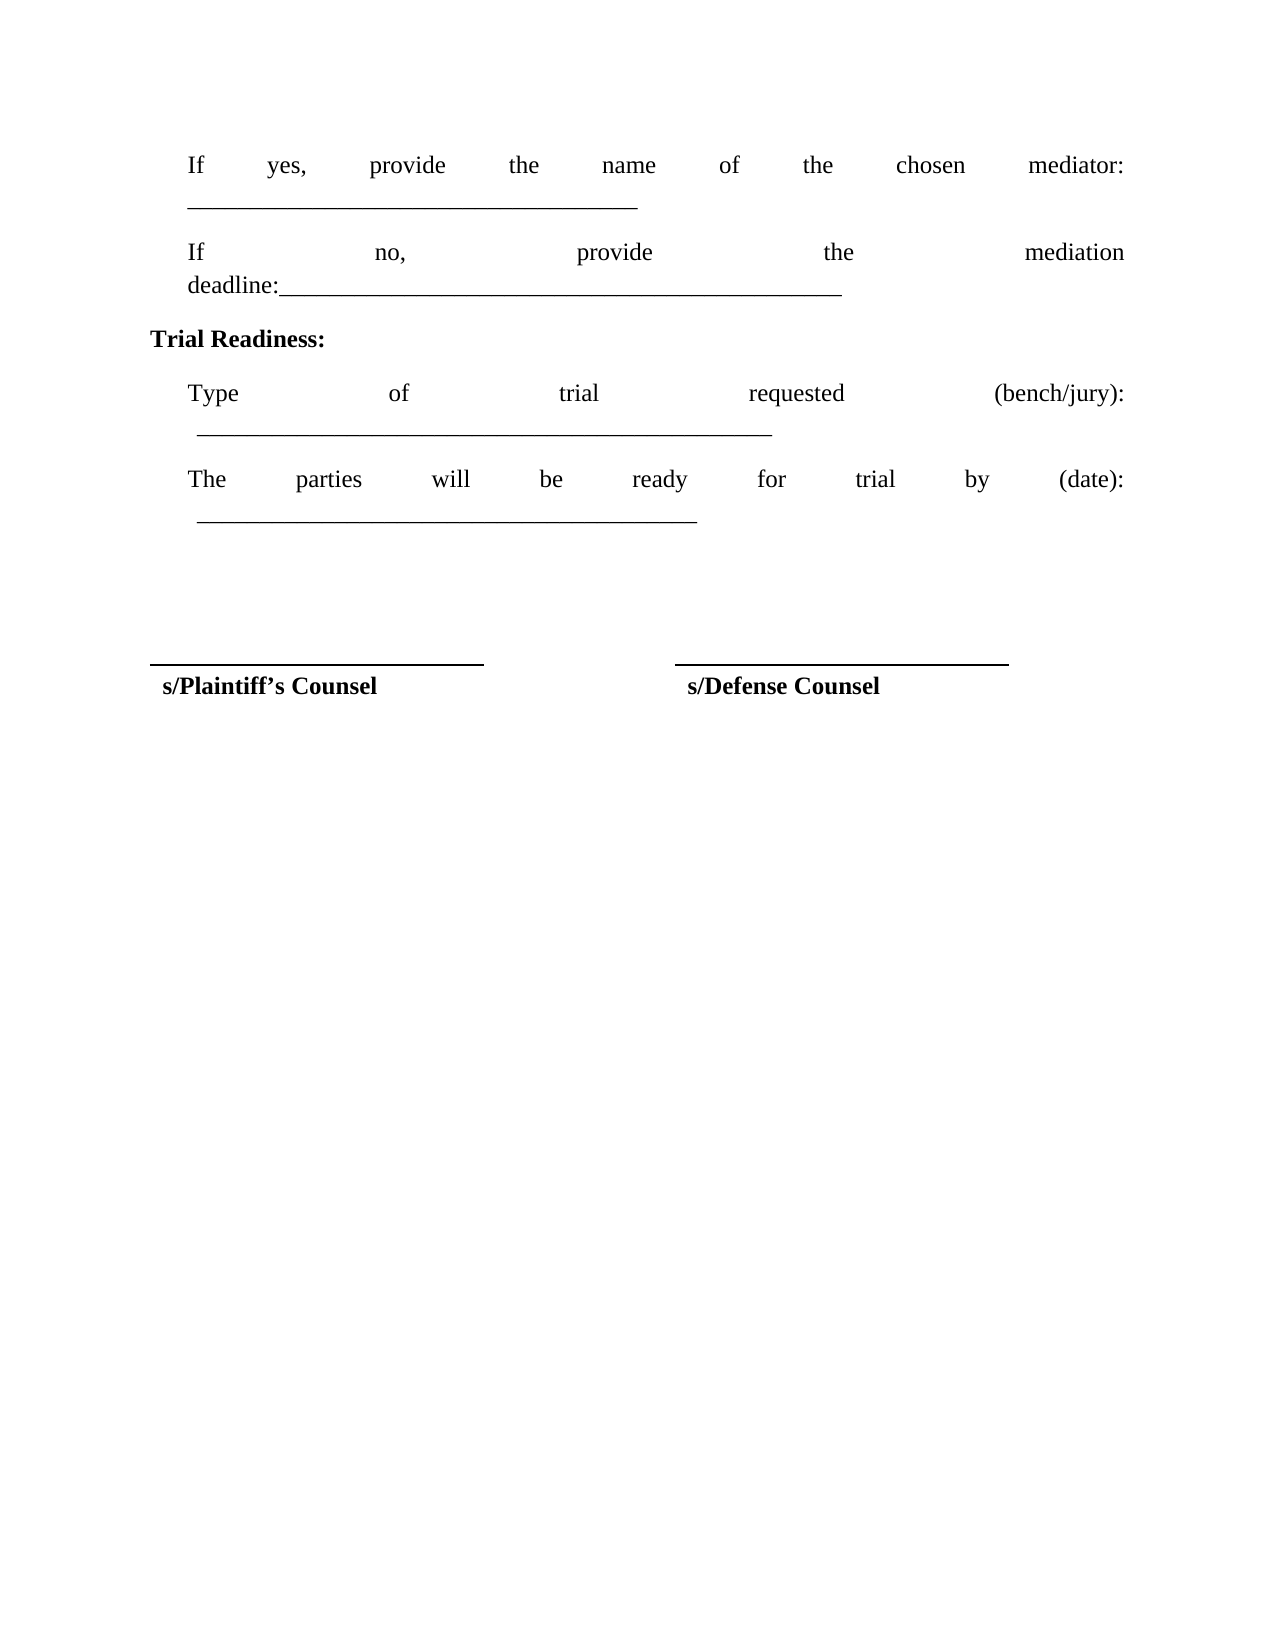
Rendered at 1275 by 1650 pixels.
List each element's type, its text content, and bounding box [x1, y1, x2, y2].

text If no, provide the mediation deadline:_____________________________________________ [187, 237, 1125, 299]
text The parties will be ready for trial by (date): ________________________________________ [187, 464, 1125, 526]
text Type of trial requested (bench/jury): ______________________________________________ [187, 378, 1125, 439]
text s/Plaintiff’s Counsel s/Defense Counsel [162, 671, 1125, 700]
text If yes, provide the name of the chosen mediator: ____________________________________ [187, 150, 1125, 212]
text Trial Readiness: [150, 324, 1125, 352]
